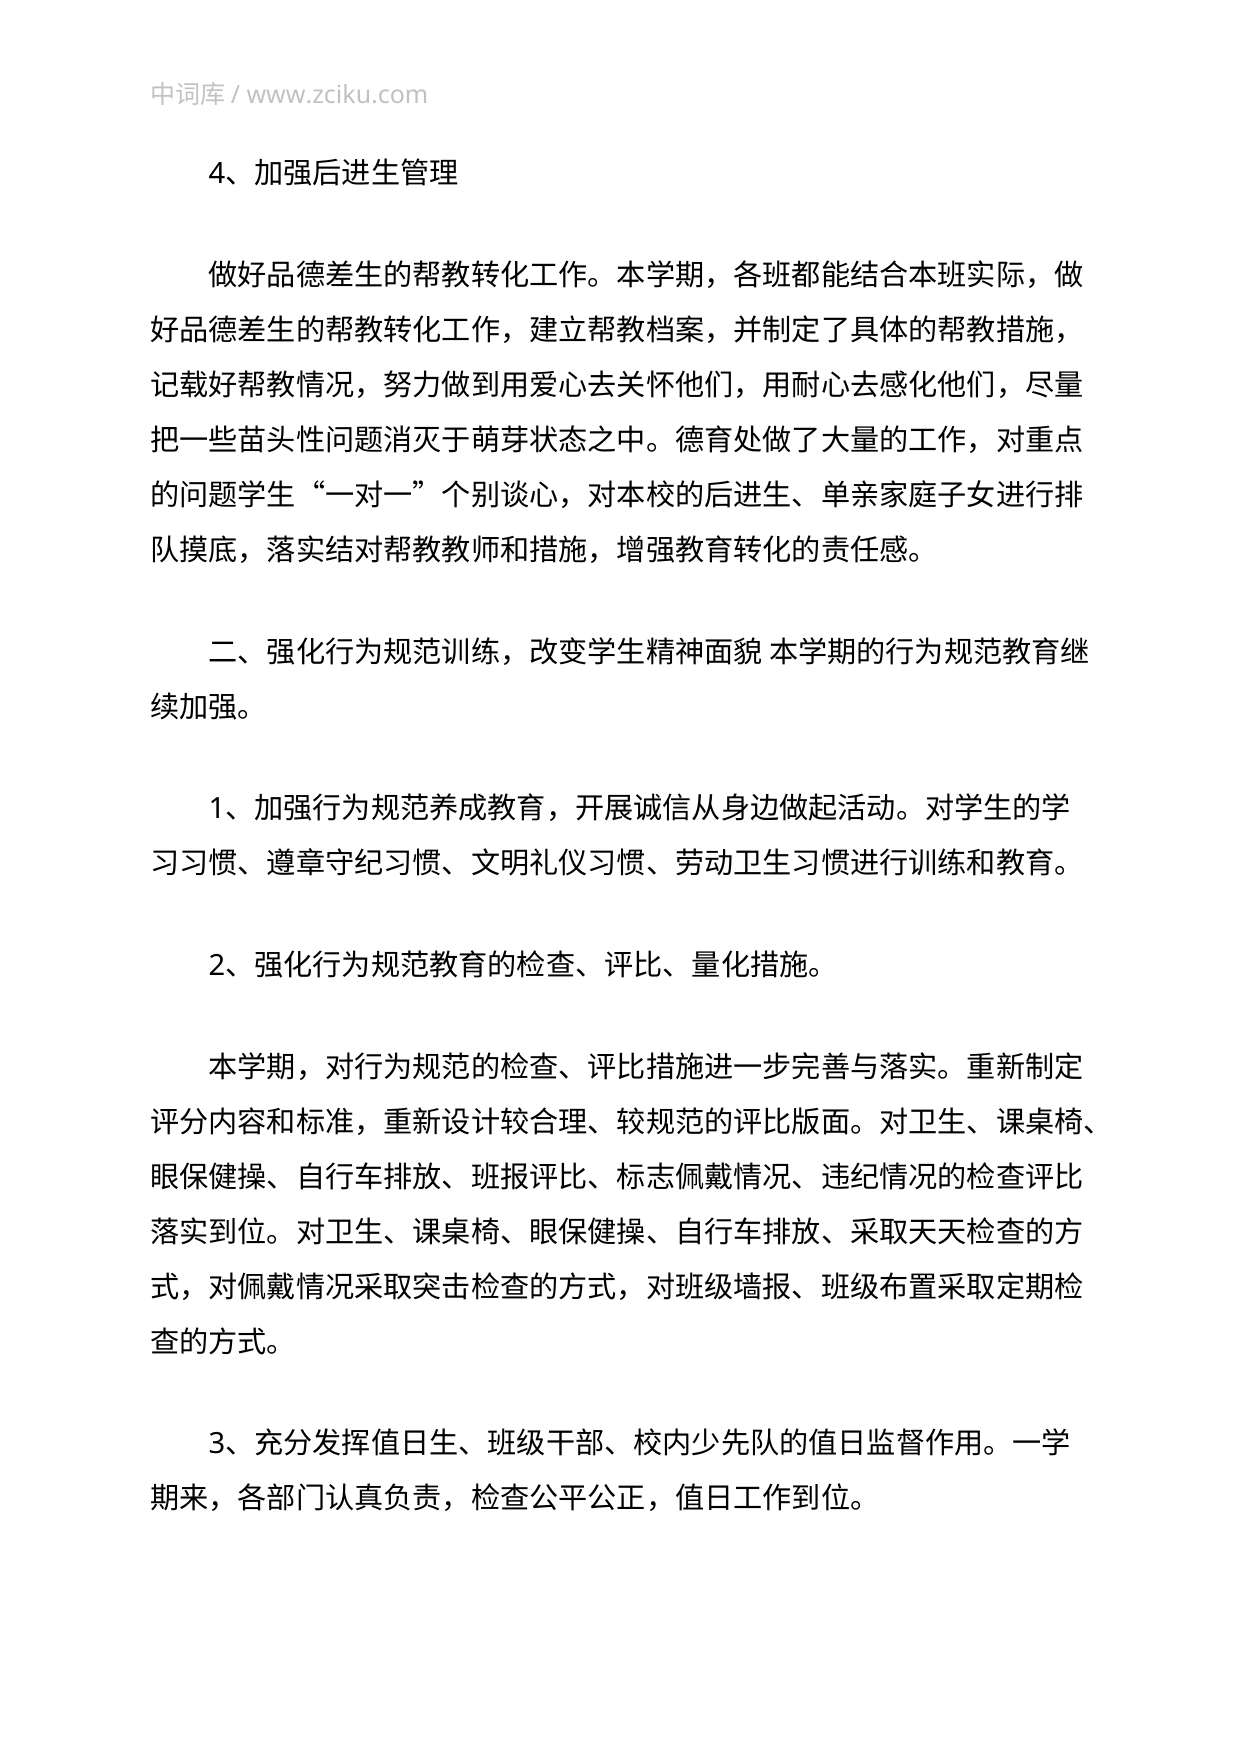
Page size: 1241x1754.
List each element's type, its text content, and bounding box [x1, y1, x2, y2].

text 二、强化行为规范训练，改变学生精神面貌 本学期的行为规范教育继续加强。 [150, 628, 1090, 725]
text 1、加强行为规范养成教育，开展诚信从身边做起活动。对学生的学习习惯、遵章守纪习惯、文明礼仪习惯、劳动卫生习惯进行训练和教育。 [150, 785, 1090, 882]
text 4、加强后进生管理 [150, 150, 1090, 192]
text 2、强化行为规范教育的检查、评比、量化措施。 [150, 942, 1090, 984]
text 3、充分发挥值日生、班级干部、校内少先队的值日监督作用。一学期来，各部门认真负责，检查公平公正，值日工作到位。 [150, 1420, 1090, 1517]
text 本学期，对行为规范的检查、评比措施进一步完善与落实。重新制定评分内容和标准，重新设计较合理、较规范的评比版面。对卫生、课桌椅、眼保健操、自行车排放、班报评比、标志佩戴情况、违纪情况的检查评比落实到位。对卫生、课桌椅、眼保健操、自行车排放、采取天天检查的方式，对佩戴情况采取突击检查的方式，对班级墙报、班级布置采取定期检查的方式。 [150, 1044, 1090, 1360]
text 做好品德差生的帮教转化工作。本学期，各班都能结合本班实际，做好品德差生的帮教转化工作，建立帮教档案，并制定了具体的帮教措施，记载好帮教情况，努力做到用爱心去关怀他们，用耐心去感化他们，尽量把一些苗头性问题消灭于萌芽状态之中。德育处做了大量的工作，对重点的问题学生“一对一”个别谈心，对本校的后进生、单亲家庭子女进行排队摸底，落实结对帮教教师和措施，增强教育转化的责任感。 [150, 252, 1090, 569]
